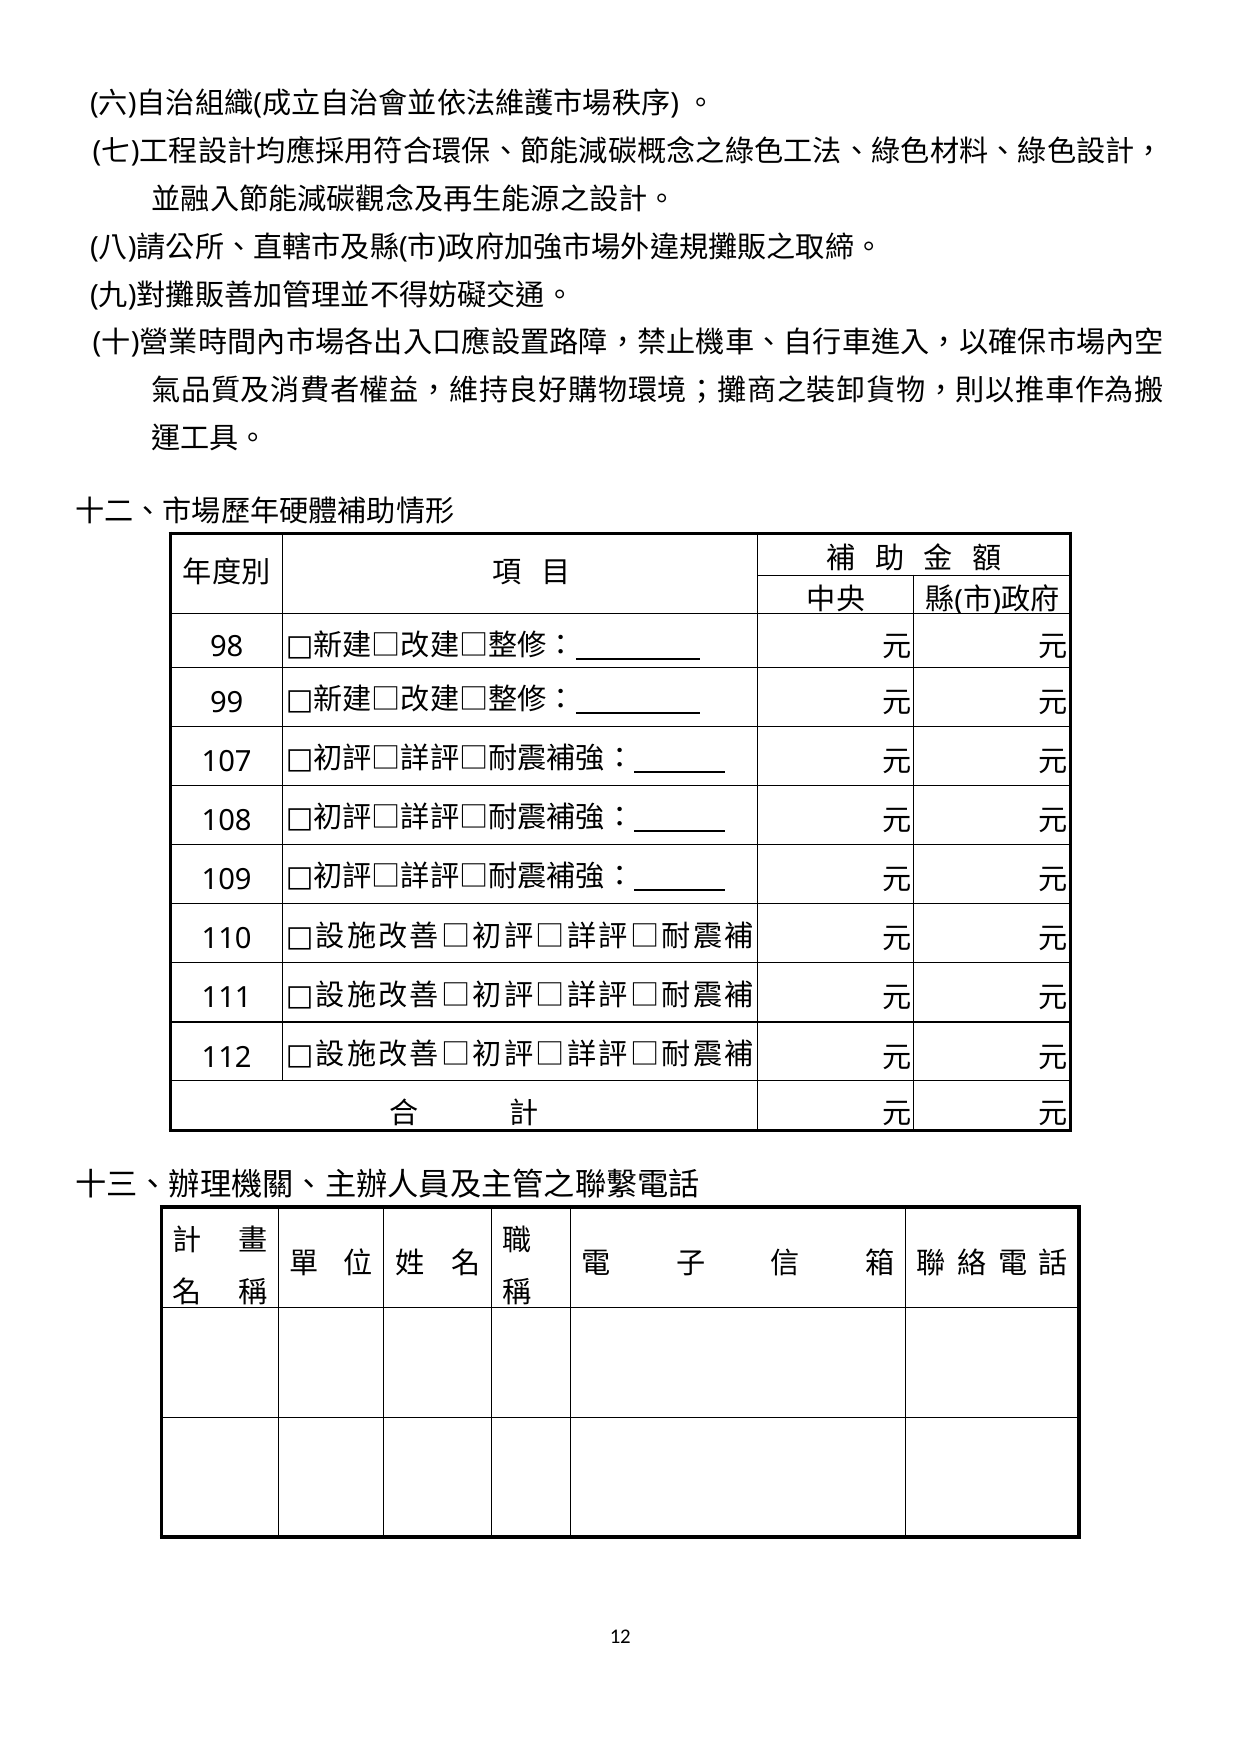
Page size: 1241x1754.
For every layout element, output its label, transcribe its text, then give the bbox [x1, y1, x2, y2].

table_cell □新建□改建□整修： [283, 668, 757, 726]
table_cell □新建□改建□整修： [283, 614, 757, 667]
table_cell 元 [758, 904, 913, 962]
table_cell [163, 1418, 278, 1535]
table_cell [384, 1308, 491, 1417]
table_header 電子信箱 [571, 1209, 905, 1307]
table_cell □初評□詳評□耐震補強： [283, 845, 757, 903]
table_cell 元 [914, 1081, 1069, 1129]
table_cell 107 [172, 727, 282, 785]
table_cell 111 [172, 963, 282, 1021]
table_header 職稱 [492, 1209, 570, 1307]
table_cell 元 [914, 614, 1069, 667]
text (七)工程設計均應採用符合環保、節能減碳概念之綠色工法、綠色材料、綠色設計，並融入節能減碳觀念及再生能源之設計。 [92, 123, 1165, 219]
table_cell 縣(市)政府 [914, 576, 1069, 613]
table_cell 元 [914, 963, 1069, 1021]
table_cell □設施改善□初評□詳評□耐震補強： [283, 904, 757, 962]
table_cell 109 [172, 845, 282, 903]
table_cell 元 [914, 727, 1069, 785]
table_cell 元 [758, 845, 913, 903]
table_cell [279, 1418, 383, 1535]
text 十二、市場歷年硬體補助情形 [75, 479, 1048, 532]
table_cell 110 [172, 904, 282, 962]
table_cell 合 計 [172, 1081, 757, 1129]
table_cell 元 [758, 1081, 913, 1129]
table_cell 元 [914, 668, 1069, 726]
table_cell 112 [172, 1023, 282, 1080]
table_header 項 目 [283, 535, 757, 613]
table_cell [492, 1308, 570, 1417]
table_header 單位 [279, 1209, 383, 1307]
table_cell 元 [758, 668, 913, 726]
table_cell 元 [914, 786, 1069, 844]
table_cell [906, 1418, 1077, 1535]
text (八)請公所、直轄市及縣(市)政府加強市場外違規攤販之取締。 [90, 219, 1165, 267]
text (九)對攤販善加管理並不得妨礙交通。 [90, 267, 1165, 314]
table_cell [384, 1418, 491, 1535]
text (十)營業時間內市場各出入口應設置路障，禁止機車、自行車進入，以確保市場內空氣品質及消費者權益，維持良好購物環境；攤商之裝卸貨物，則以推車作為搬運工具。 [92, 314, 1165, 458]
table_cell 98 [172, 614, 282, 667]
table_cell 中央 [758, 576, 913, 613]
table_cell 元 [758, 727, 913, 785]
table_cell 元 [758, 1023, 913, 1080]
table_cell [279, 1308, 383, 1417]
table_cell □初評□詳評□耐震補強： [283, 727, 757, 785]
table_cell 元 [758, 614, 913, 667]
table_header 計畫 名稱 [163, 1209, 278, 1307]
table_header 年度別 [172, 535, 282, 613]
text (六)自治組織(成立自治會並依法維護市場秩序) 。 [90, 75, 1165, 123]
table_cell 99 [172, 668, 282, 726]
table_cell 108 [172, 786, 282, 844]
table_cell 元 [758, 786, 913, 844]
text 十三、辦理機關、主辦人員及主管之聯繫電話 [75, 1153, 1048, 1205]
table_header 姓名 [384, 1209, 491, 1307]
table_cell [571, 1308, 905, 1417]
table_cell 元 [758, 963, 913, 1021]
table_cell □設施改善□初評□詳評□耐震補強： [283, 963, 757, 1021]
table_cell 元 [914, 845, 1069, 903]
table_cell 元 [914, 904, 1069, 962]
table_cell □初評□詳評□耐震補強： [283, 786, 757, 844]
table_cell 元 [914, 1023, 1069, 1080]
table_header 補 助 金 額 [758, 535, 1069, 574]
table_cell [571, 1418, 905, 1535]
table_cell □設施改善□初評□詳評□耐震補強： [283, 1023, 757, 1080]
table_header 聯絡電話 [906, 1209, 1077, 1307]
table_cell [163, 1308, 278, 1417]
table_cell [492, 1418, 570, 1535]
table_cell [906, 1308, 1077, 1417]
